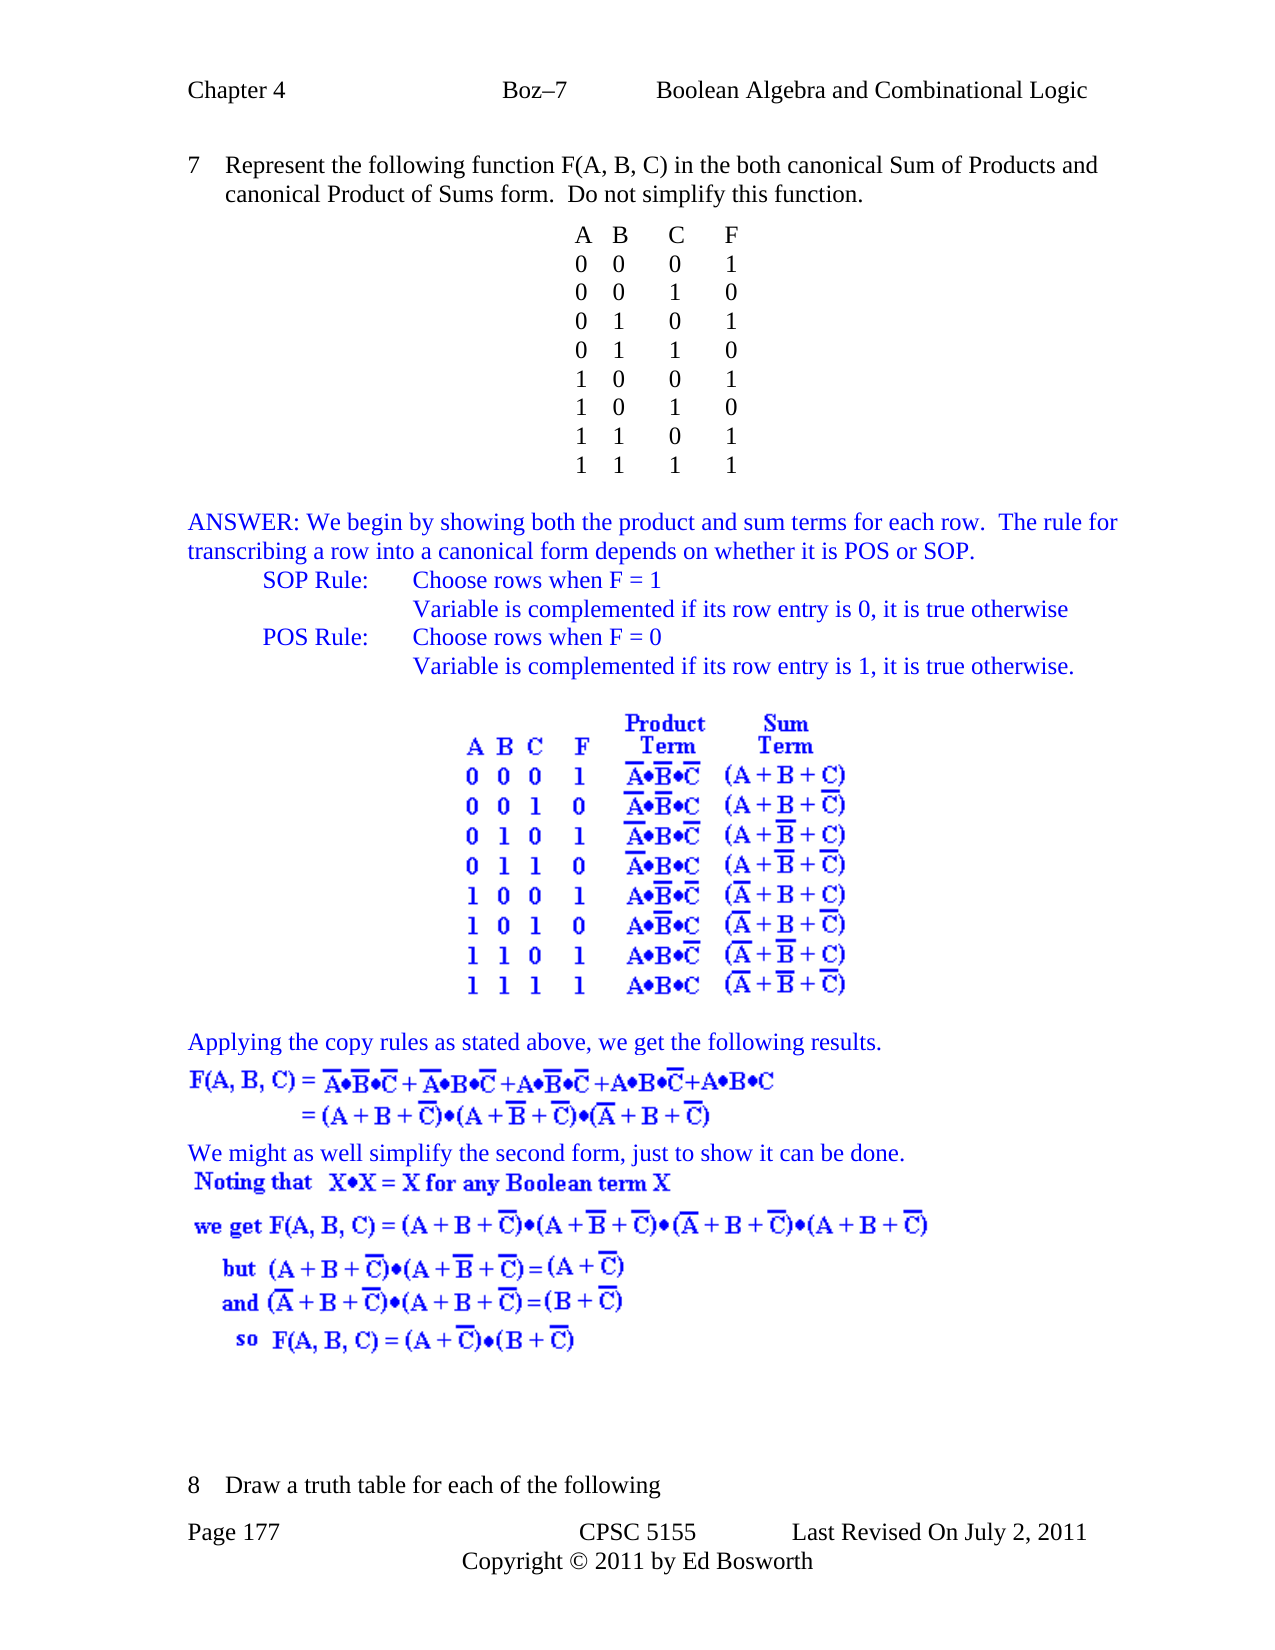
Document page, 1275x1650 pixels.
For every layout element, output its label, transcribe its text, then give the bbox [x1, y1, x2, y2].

text 0 0 1 0 [187, 277, 1125, 306]
text 0 0 0 1 [187, 249, 1125, 277]
text 0 1 1 0 [187, 335, 1125, 364]
picture [187, 1055, 778, 1139]
text A B C F [187, 220, 1125, 249]
text 8 Draw a truth table for each of the following [187, 1471, 1125, 1499]
text We might as well simplify the second form, just to show it can be done. [187, 1138, 1125, 1167]
text 1 0 1 0 [187, 392, 1125, 421]
text Applying the copy rules as stated above, we get the following results. [187, 1027, 1125, 1056]
text 7 Represent the following function F(A, B, C) in the both canonical Sum of Products and canonical Product of Sums form. Do not simplify this function. [187, 150, 1125, 207]
text 1 0 0 1 [187, 364, 1125, 392]
text 1 1 0 1 [187, 421, 1125, 450]
picture [187, 1167, 935, 1360]
text 1 1 1 1 [187, 450, 1125, 479]
text ANSWER: We begin by showing both the product and sum terms for each row. The rule for transcribing a row into a canonical form depends on whether it is POS or SOP. SOP Rule: Choose rows when F = 1 Variable is complemented if its row entry is 0, it is true otherwise POS Rule: Choose rows when F = 0 Variable is complemented if its row entry is 1, it is true otherwise. [187, 507, 1125, 680]
text 0 1 0 1 [187, 306, 1125, 335]
picture [453, 708, 859, 999]
